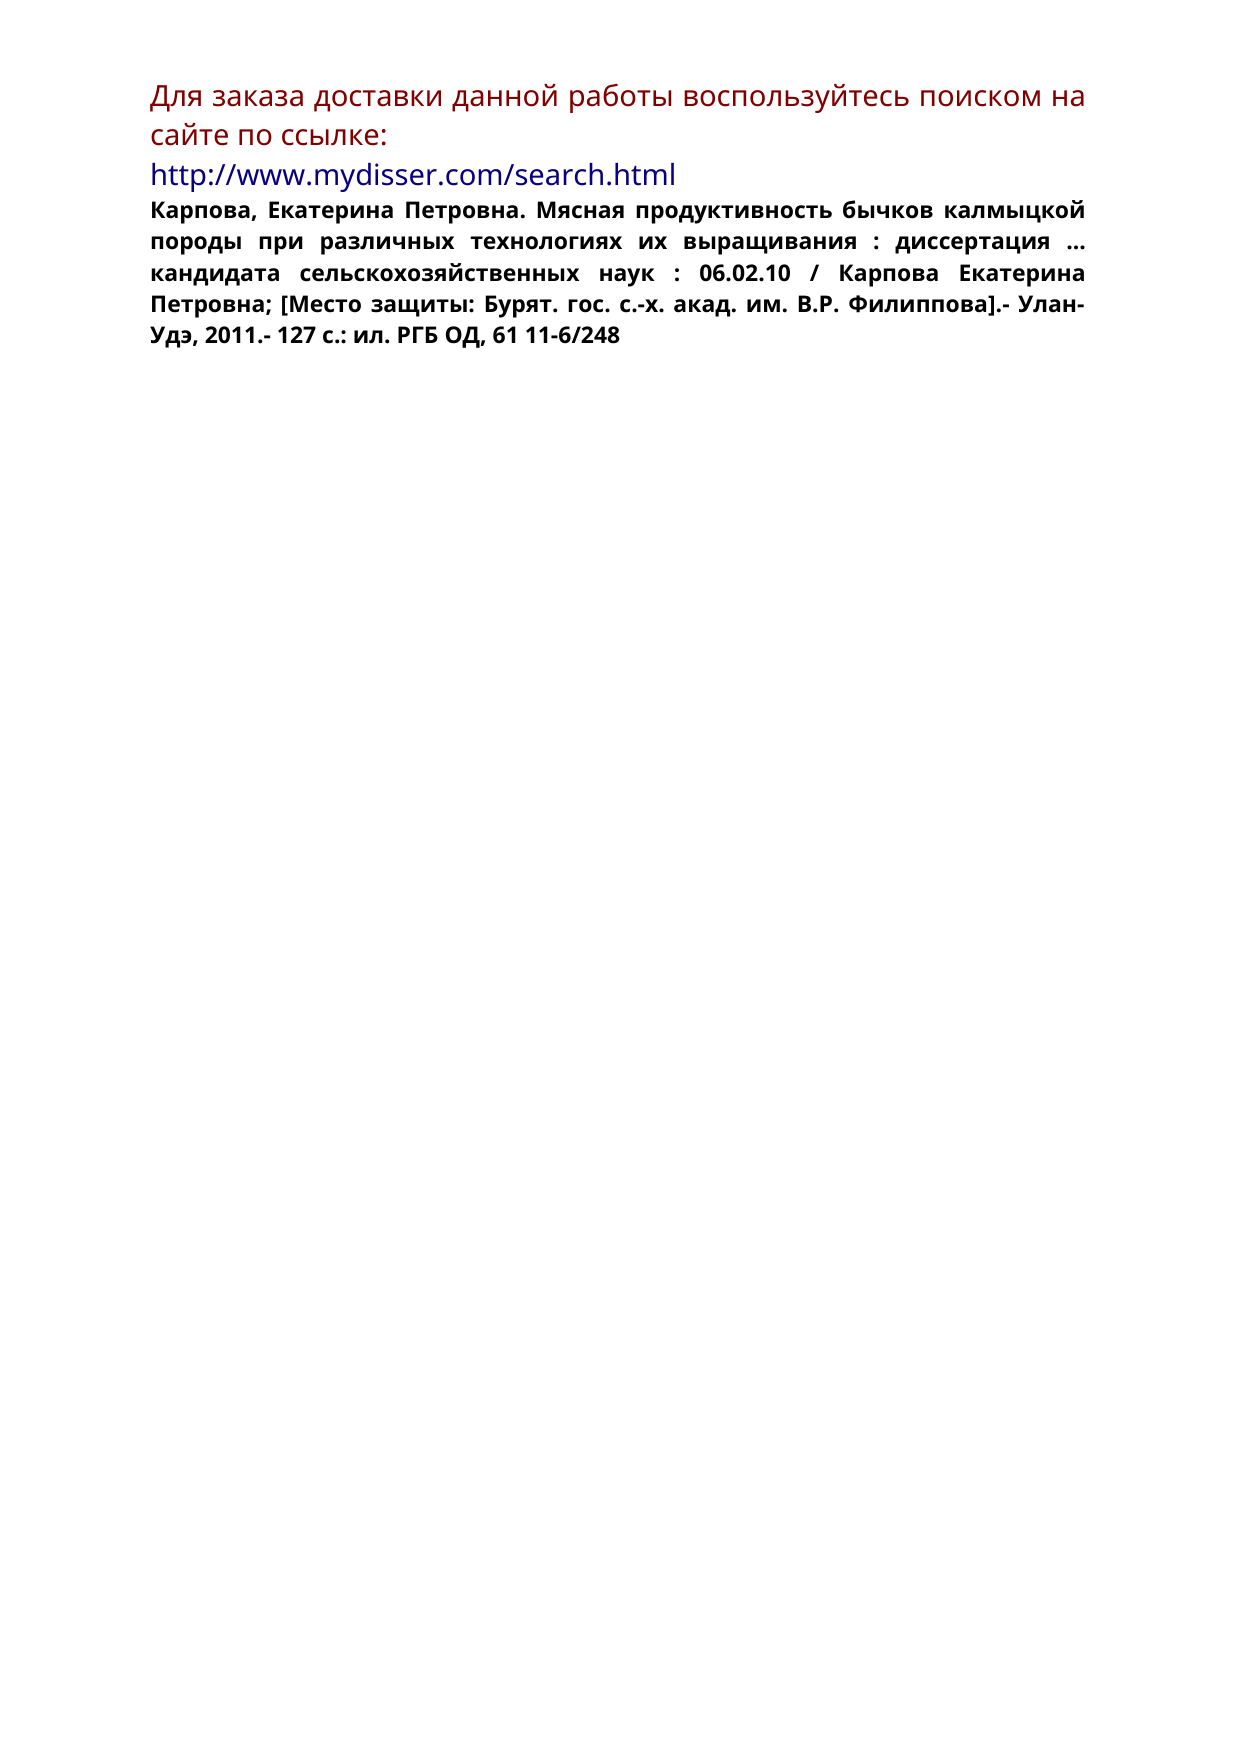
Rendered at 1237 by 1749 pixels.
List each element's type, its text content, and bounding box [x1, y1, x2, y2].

text Карпова, Екатерина Петровна. Мясная продуктивность бычков калмыцкой породы при различных технологиях их выращивания : диссертация ... кандидата сельскохозяйственных наук : 06.02.10 / Карпова Екатерина Петровна; [Место защиты: Бурят. гос. с.-х. акад. им. В.Р. Филиппова].- Улан-Удэ, 2011.- 127 с.: ил. РГБ ОД, 61 11-6/248 [150, 194, 1086, 350]
